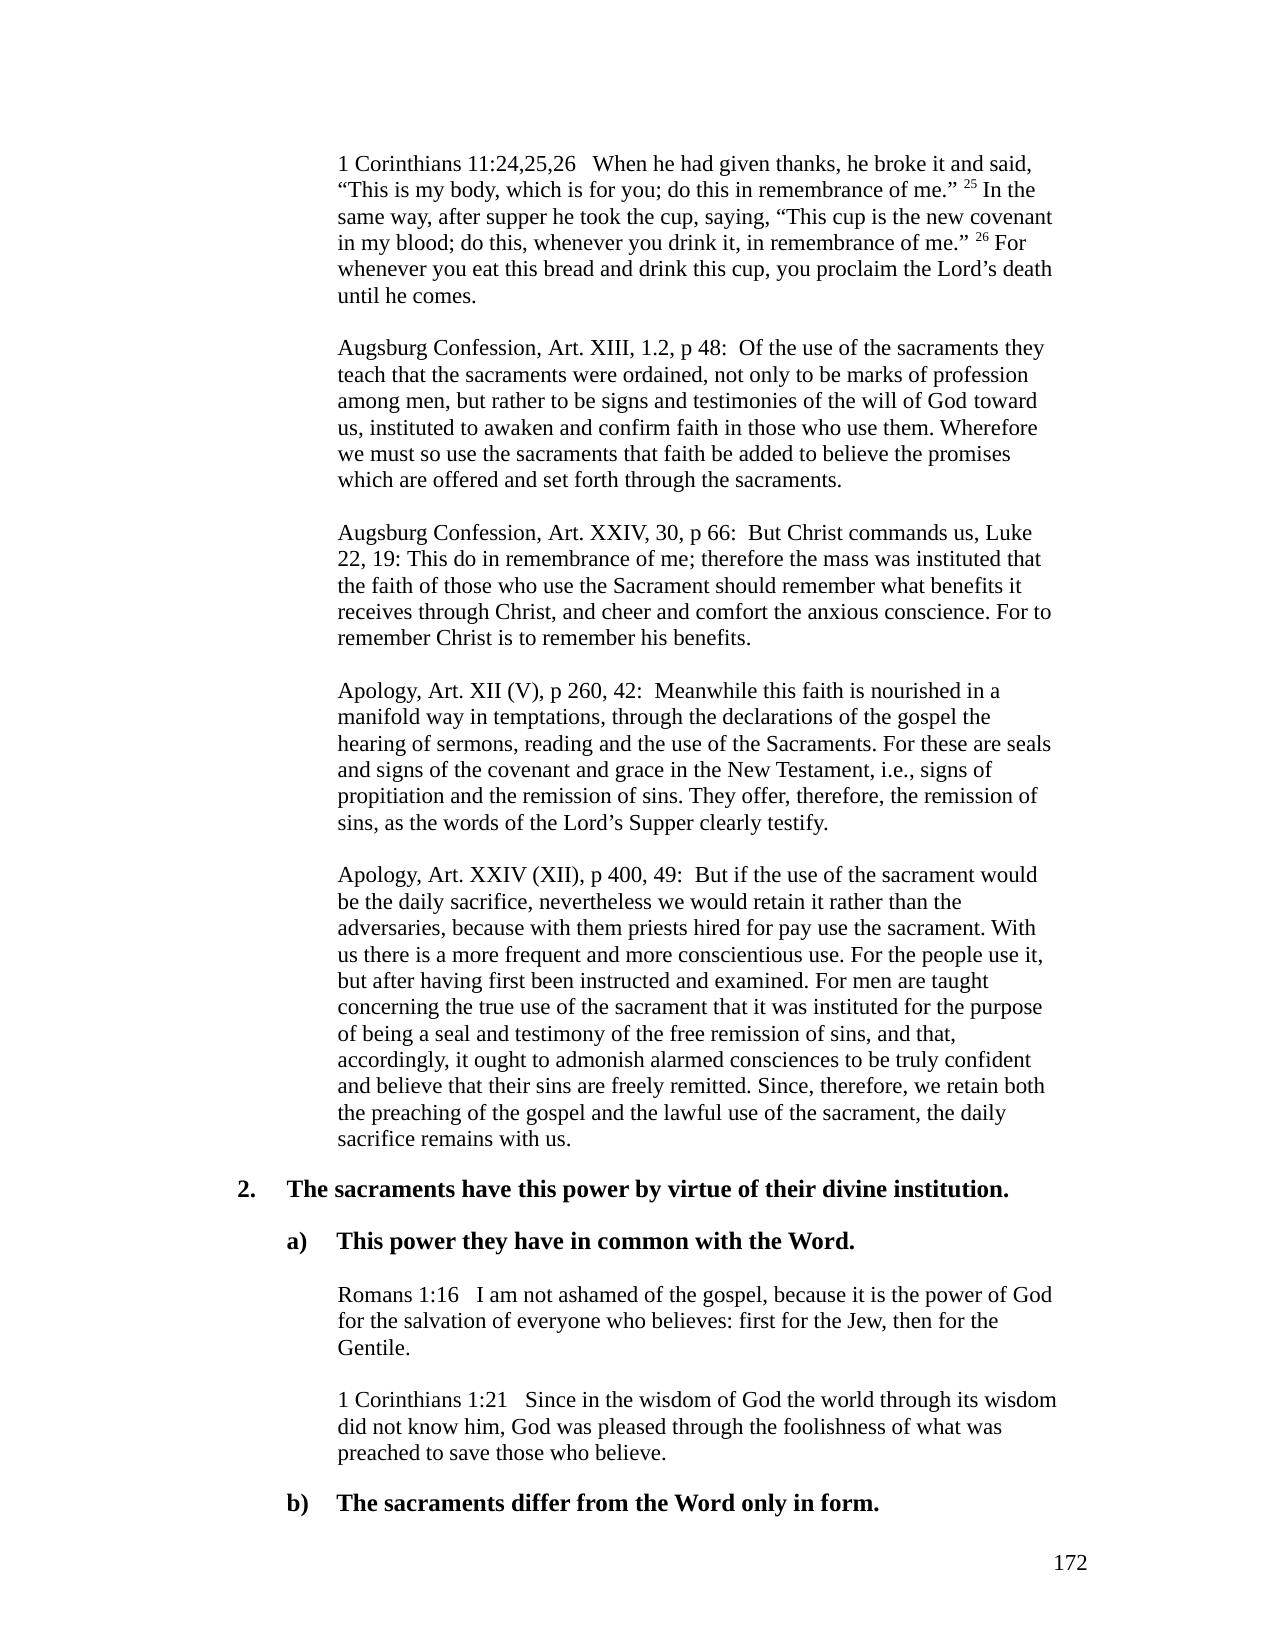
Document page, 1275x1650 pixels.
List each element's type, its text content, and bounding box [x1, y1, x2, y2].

text 1 Corinthians 1:21 Since in the wisdom of God the world through its wisdom did not know him, God was pleased through the foolishness of what was preached to save those who believe. [337, 1387, 1062, 1466]
text Apology, Art. XXIV (XII), p 400, 49: But if the use of the sacrament would be the daily sacrifice, nevertheless we would retain it rather than the adversaries, because with them priests hired for pay use the sacrament. With us there is a more frequent and more conscientious use. For the people use it, but after having first been instructed and examined. For men are taught concerning the true use of the sacrament that it was instituted for the purpose of being a seal and testimony of the free remission of sins, and that, accordingly, it ought to admonish alarmed consciences to be truly confident and believe that their sins are freely remitted. Since, therefore, we retain both the preaching of the gospel and the lawful use of the sacrament, the daily sacrifice remains with us. [337, 862, 1062, 1151]
text 1 Corinthians 11:24,25,26 When he had given thanks, he broke it and said, “This is my body, which is for you; do this in remembrance of me.” 25 In the same way, after supper he took the cup, saying, “This cup is the new covenant in my blood; do this, whenever you drink it, in remembrance of me.” 26 For whenever you eat this bread and drink this cup, you proclaim the Lord’s death until he comes. [337, 150, 1062, 308]
text Augsburg Confession, Art. XXIV, 30, p 66: But Christ commands us, Luke 22, 19: This do in remembrance of me; therefore the mass was instituted that the faith of those who use the Sacrament should remember what benefits it receives through Christ, and cheer and comfort the anxious conscience. For to remember Christ is to remember his benefits. [337, 519, 1062, 651]
subtitle 2. The sacraments have this power by virtue of their divine institution. [237, 1174, 1062, 1203]
subtitle a) This power they have in common with the Word. [286, 1226, 1062, 1255]
text Romans 1:16 I am not ashamed of the gospel, because it is the power of God for the salvation of everyone who believes: first for the Jew, then for the Gentile. [337, 1281, 1062, 1360]
subtitle b) The sacraments differ from the Word only in form. [286, 1488, 1062, 1517]
text Augsburg Confession, Art. XIII, 1.2, p 48: Of the use of the sacraments they teach that the sacraments were ordained, not only to be marks of profession among men, but rather to be signs and testimonies of the will of God toward us, instituted to awaken and confirm faith in those who use them. Wherefore we must so use the sacraments that faith be added to believe the promises which are offered and set forth through the sacraments. [337, 334, 1062, 493]
text Apology, Art. XII (V), p 260, 42: Meanwhile this faith is nourished in a manifold way in temptations, through the declarations of the gospel the hearing of sermons, reading and the use of the Sacraments. For these are seals and signs of the covenant and grace in the New Testament, i.e., signs of propitiation and the remission of sins. They offer, therefore, the remission of sins, as the words of the Lord’s Supper clearly testify. [337, 677, 1062, 835]
